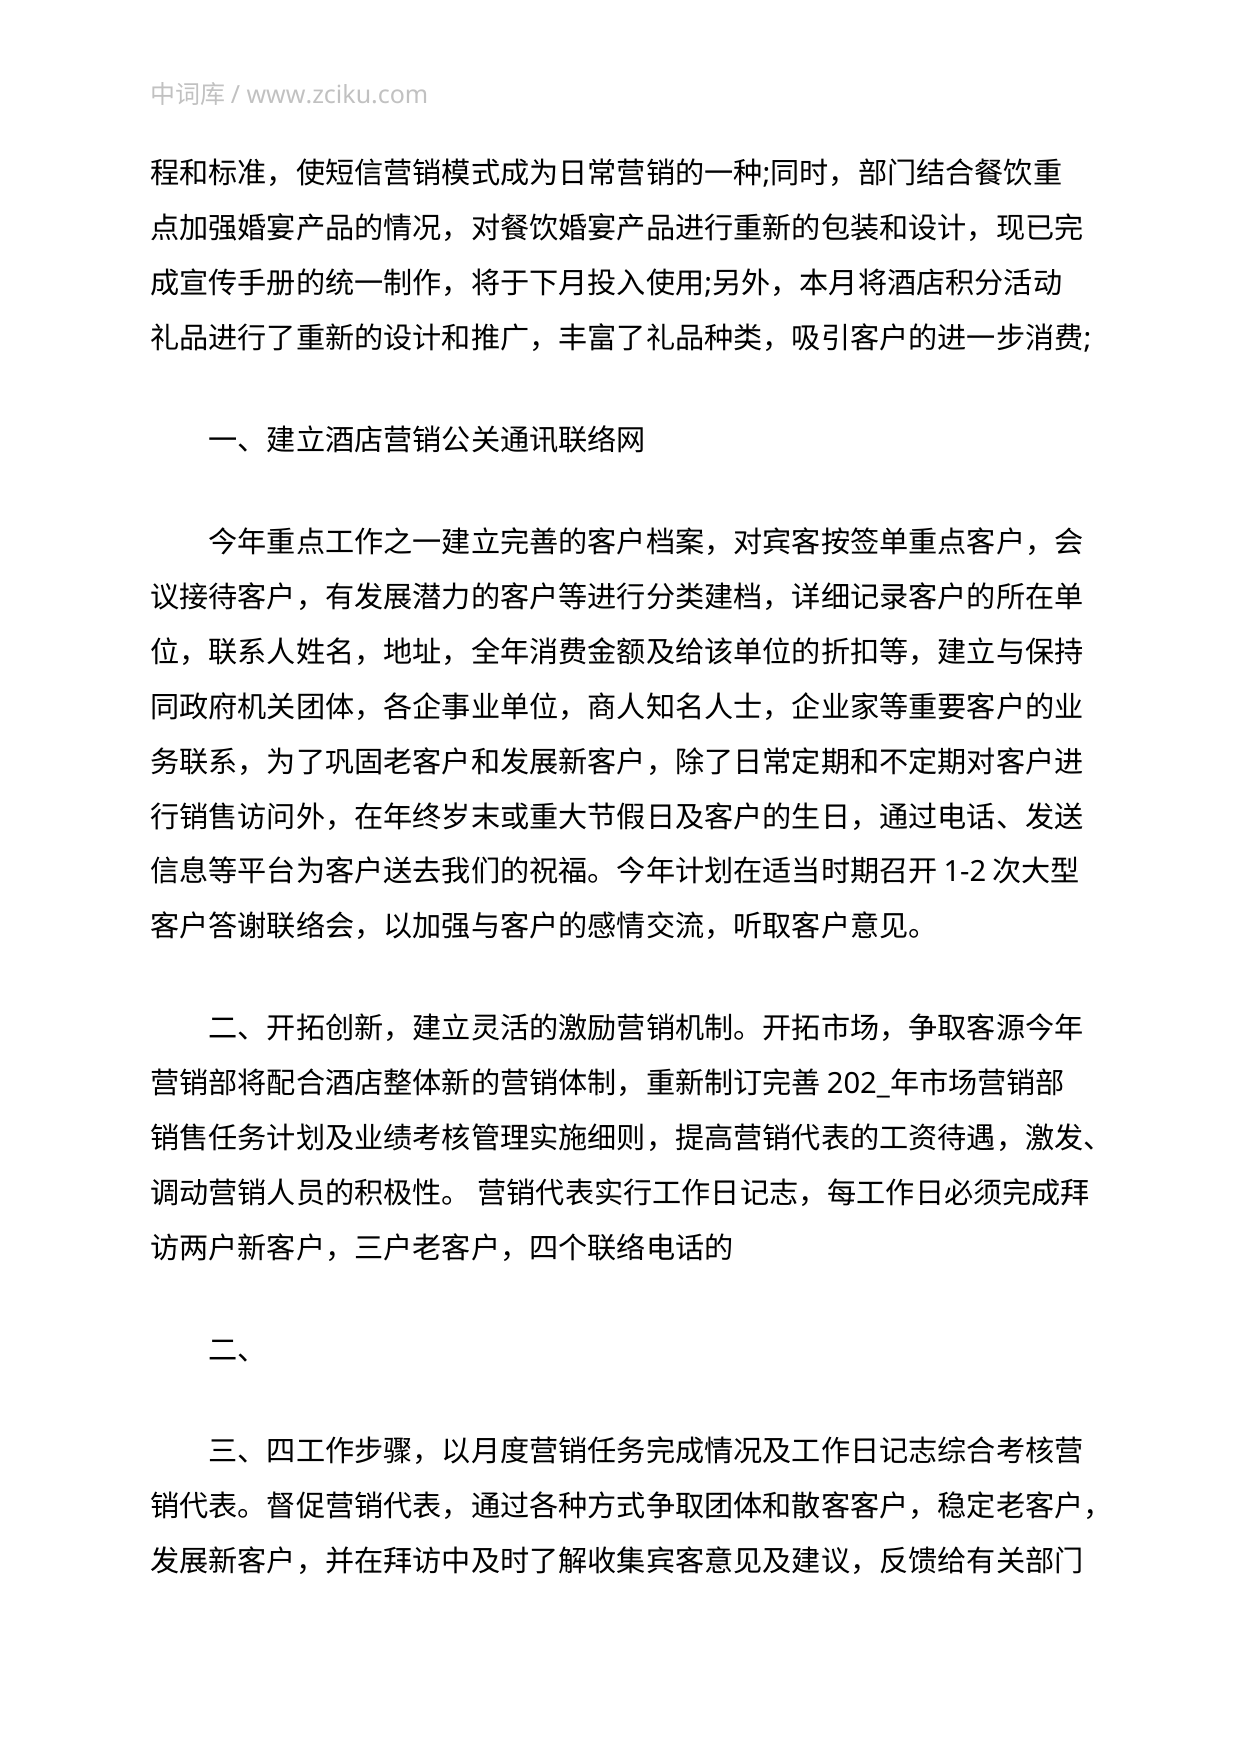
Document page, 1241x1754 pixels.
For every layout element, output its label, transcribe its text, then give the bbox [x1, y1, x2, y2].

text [150, 150, 1090, 357]
text 今年重点工作之一建立完善的客户档案，对宾客按签单重点客户，会议接待客户，有发展潜力的客户等进行分类建档，详细记录客户的所在单位，联系人姓名，地址，全年消费金额及给该单位的折扣等，建立与保持同政府机关团体，各企事业单位，商人知名人士，企业家等重要客户的业务联系，为了巩固老客户和发展新客户，除了日常定期和不定期对客户进行销售访问外，在年终岁末或重大节假日及客户的生日，通过电话、发送信息等平台为客户送去我们的祝福。今年计划在适当时期召开1-2次大型客户答谢联络会，以加强与客户的感情交流，听取客户意见。 [150, 519, 1090, 945]
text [150, 1428, 1090, 1580]
text 二、开拓创新，建立灵活的激励营销机制。开拓市场，争取客源今年营销部将配合酒店整体新的营销体制，重新制订完善202_年市场营销部销售任务计划及业绩考核管理实施细则，提高营销代表的工资待遇，激发、调动营销人员的积极性。 营销代表实行工作日记志，每工作日必须完成拜访两户新客户，三户老客户，四个联络电话的 [150, 1005, 1090, 1267]
text 二、 [150, 1326, 1090, 1368]
text 一、建立酒店营销公关通讯联络网 [150, 417, 1090, 459]
